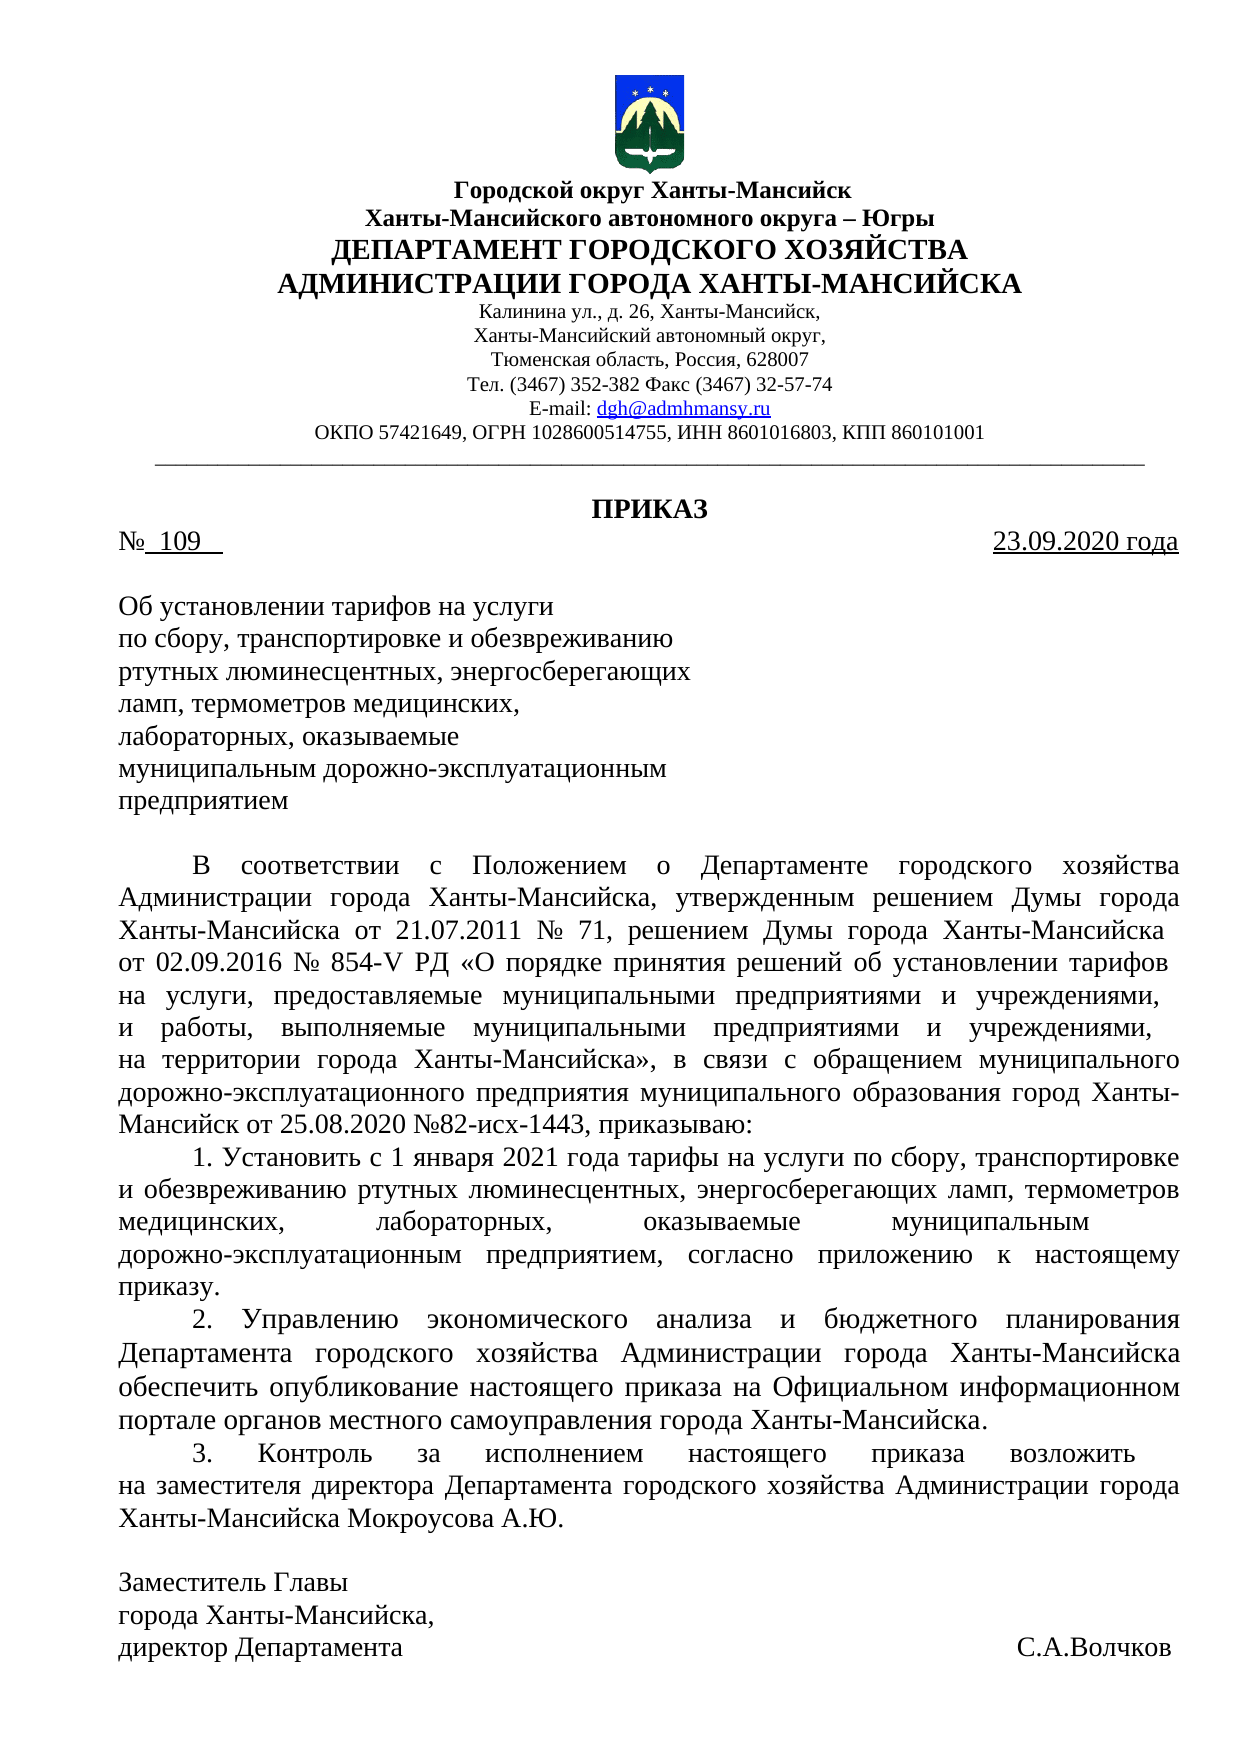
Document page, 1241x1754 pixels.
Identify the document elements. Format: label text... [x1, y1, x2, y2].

text ламп, термометров медицинских, [118, 686, 1181, 718]
text Ханты-Мансийского автономного округа – Югры [118, 203, 1181, 232]
text АДМИНИСТРАЦИИ ГОРОДА ХАНТЫ-МАНСИЙСКА [118, 266, 1181, 299]
text _______________________________________________________________________________________________ [118, 444, 1181, 468]
text Тел. (3467) 352-382 Факс (3467) 32-57-74 [118, 371, 1181, 396]
text Калинина ул., д. 26, Ханты-Мансийск, [118, 299, 1181, 323]
text 1. Установить с 1 января 2021 года тарифы на услуги по сбору, транспортировке и обезвреживанию ртутных люминесцентных, энергосберегающих ламп, термометров медицинских, лабораторных, оказываемые муниципальным дорожно-эксплуатационным предприятием, согласно приложению к настоящему приказу. [118, 1140, 1181, 1302]
text города Ханты-Мансийска, [118, 1598, 1181, 1630]
text Заместитель Главы [118, 1565, 1181, 1598]
text муниципальным дорожно-эксплуатационным [118, 751, 1181, 783]
text предприятием [118, 783, 1181, 816]
text Городской округ Ханты-Мансийск [118, 118, 1181, 203]
text В соответствии с Положением о Департаменте городского хозяйства Администрации города Ханты-Мансийска, утвержденным решением Думы города Ханты-Мансийска от 21.07.2011 № 71, решением Думы города Ханты-Мансийска от 02.09.2016 № 854-V РД «О порядке принятия решений об установлении тарифов на услуги, предоставляемые муниципальными предприятиями и учреждениями, и работы, выполняемые муниципальными предприятиями и учреждениями, на территории города Ханты-Мансийска», в связи с обращением муниципального дорожно-эксплуатационного предприятия муниципального образования город Ханты-Мансийск от 25.08.2020 №82-исх-1443, приказываю: [118, 848, 1181, 1140]
text ОКПО 57421649, ОГРН 1028600514755, ИНН 8601016803, КПП 860101001 [118, 419, 1181, 444]
text 3. Контроль за исполнением настоящего приказа возложить на заместителя директора Департамента городского хозяйства Администрации города Ханты-Мансийска Мокроусова А.Ю. [118, 1436, 1181, 1533]
picture [615, 75, 685, 175]
text 2. Управлению экономического анализа и бюджетного планирования Департамента городского хозяйства Администрации города Ханты-Мансийска обеспечить опубликование настоящего приказа на Официальном информационном портале органов местного самоуправления города Ханты-Мансийска. [118, 1302, 1181, 1436]
text Ханты-Мансийский автономный округ, [118, 323, 1181, 347]
text лабораторных, оказываемые [118, 718, 1181, 751]
text Тюменская область, Россия, 628007 [118, 347, 1181, 371]
text по сбору, транспортировке и обезвреживанию [118, 621, 1181, 654]
text № 109 23.09.2020 года [118, 524, 1181, 557]
text директор Департамента С.А.Волчков [118, 1630, 1181, 1663]
text Е-mail: dgh@admhmansy.ru [118, 396, 1181, 419]
text ртутных люминесцентных, энергосберегающих [118, 654, 1181, 686]
text ДЕПАРТАМЕНТ ГОРОДСКОГО ХОЗЯЙСТВА [118, 232, 1181, 266]
text ПРИКАЗ [118, 492, 1181, 524]
text Об установлении тарифов на услуги [118, 589, 1181, 621]
